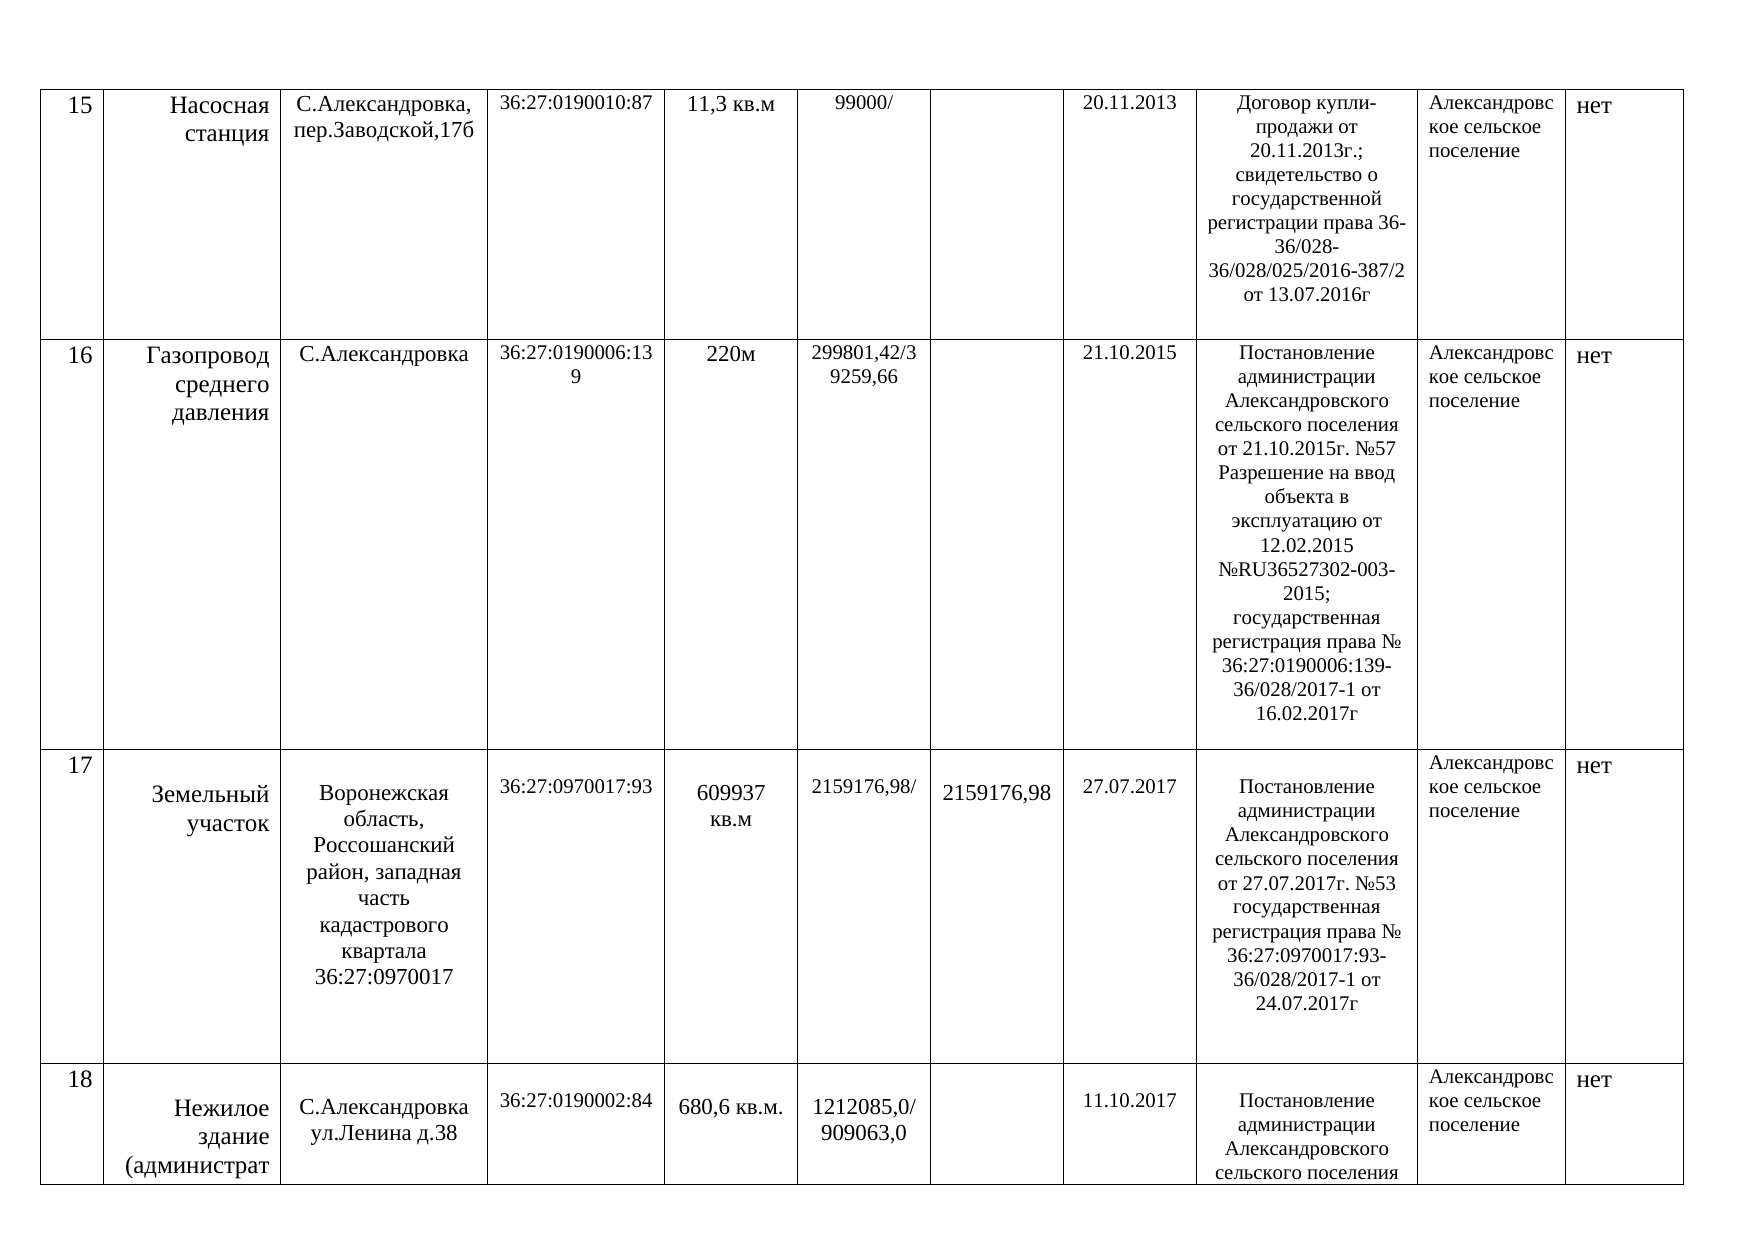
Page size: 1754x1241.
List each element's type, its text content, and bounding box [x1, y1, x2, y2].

table_cell 680,6 кв.м. [665, 1064, 797, 1184]
table_cell Александровское сельское поселение [1418, 340, 1565, 749]
table_cell С.Александровка [281, 340, 487, 749]
table_cell С.Александровка, пер.Заводской,17б [281, 90, 487, 339]
table_cell 299801,42/39259,66 [798, 340, 930, 749]
table_cell Воронежская область, Россошанский район, западная часть кадастрового квартала 36:27:0970017 [281, 750, 487, 1063]
table_cell 36:27:0970017:93 [488, 750, 664, 1063]
table_cell Насосная станция [104, 90, 280, 339]
table_cell 15 [41, 90, 103, 339]
table_cell Договор купли-продажи от 20.11.2013г.; свидетельство о государственной регистрации права 36-36/028-36/028/025/2016-387/2 от 13.07.2016г [1197, 90, 1417, 339]
table_cell нет [1566, 750, 1683, 1063]
table_cell 16 [41, 340, 103, 749]
table_cell 1212085,0/909063,0 [798, 1064, 930, 1184]
table_cell 609937 кв.м [665, 750, 797, 1063]
table_cell 27.07.2017 [1064, 750, 1196, 1063]
table_cell 36:27:0190006:139 [488, 340, 664, 749]
table_cell нет [1566, 90, 1683, 339]
table_cell Постановление администрации Александровского сельского поселения от 21.10.2015г. №57 Разрешение на ввод объекта в эксплуатацию от 12.02.2015 №RU36527302-003-2015; государственная регистрация права № 36:27:0190006:139-36/028/2017-1 от 16.02.2017г [1197, 340, 1417, 749]
table_cell 2159176,98/ [798, 750, 930, 1063]
table_cell Земельный участок [104, 750, 280, 1063]
table_cell нет [1566, 340, 1683, 749]
table_cell 17 [41, 750, 103, 1063]
table_cell нет [1566, 1064, 1683, 1184]
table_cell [1418, 1064, 1565, 1184]
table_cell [104, 1064, 280, 1184]
table_cell 11.10.2017 [1064, 1064, 1196, 1184]
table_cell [1418, 90, 1565, 339]
table_cell Газопровод среднего давления [104, 340, 280, 749]
table_cell 36:27:0190010:87 [488, 90, 664, 339]
table_cell 99000/ [798, 90, 930, 339]
table_cell 18 [41, 1064, 103, 1184]
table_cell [281, 1064, 487, 1184]
table_cell 21.10.2015 [1064, 340, 1196, 749]
table_cell Александровское сельское поселение [1418, 750, 1565, 1063]
table_cell 20.11.2013 [1064, 90, 1196, 339]
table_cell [1197, 1064, 1417, 1184]
table_cell [931, 90, 1063, 339]
table_cell Постановление администрации Александровского сельского поселения от 27.07.2017г. №53 государственная регистрация права № 36:27:0970017:93-36/028/2017-1 от 24.07.2017г [1197, 750, 1417, 1063]
table_cell 2159176,98 [931, 750, 1063, 1063]
table_cell 11,3 кв.м [665, 90, 797, 339]
table_cell 36:27:0190002:84 [488, 1064, 664, 1184]
table_cell 220м [665, 340, 797, 749]
table_cell [931, 340, 1063, 749]
table_cell [931, 1064, 1063, 1184]
